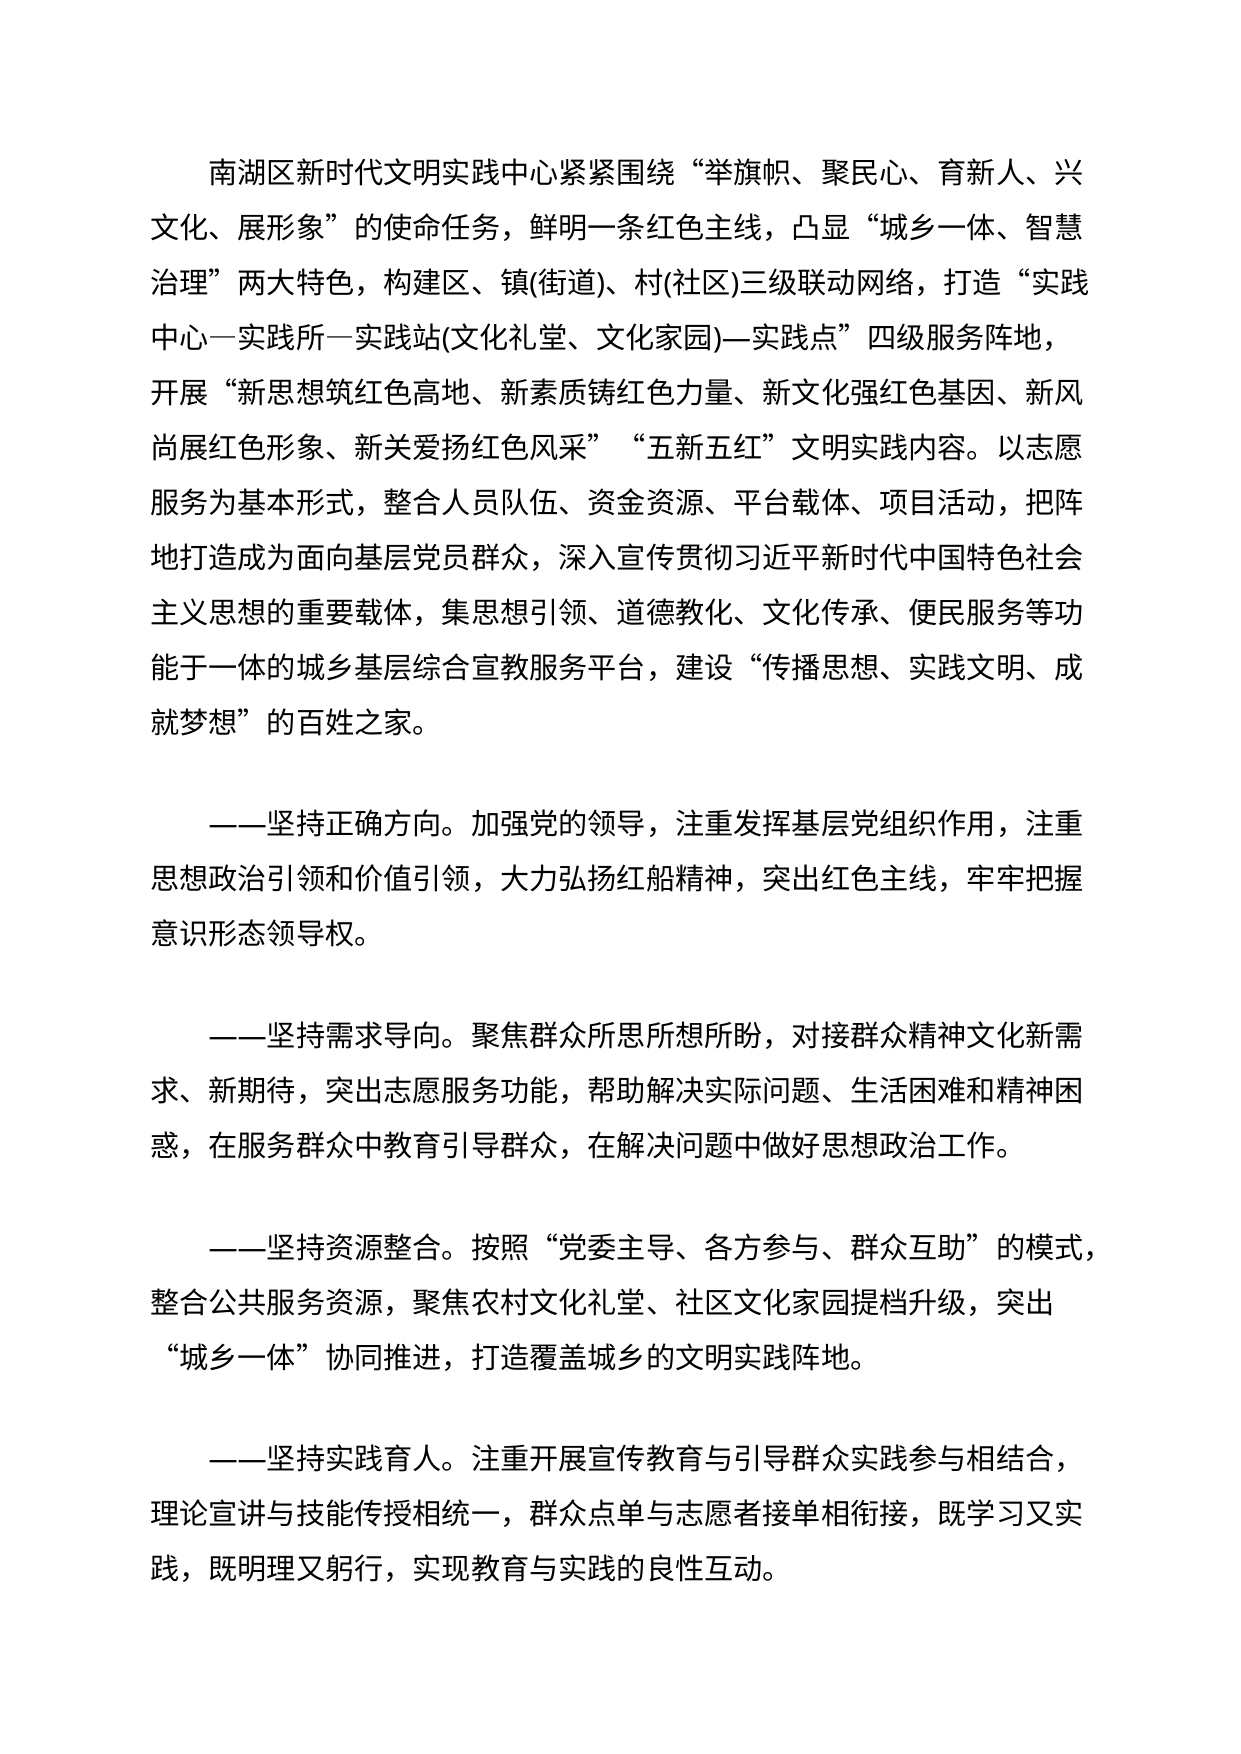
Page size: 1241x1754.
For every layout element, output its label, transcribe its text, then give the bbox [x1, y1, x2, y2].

text ——坚持资源整合。按照“党委主导、各方参与、群众互助”的模式，整合公共服务资源，聚焦农村文化礼堂、社区文化家园提档升级，突出“城乡一体”协同推进，打造覆盖城乡的文明实践阵地。 [150, 1224, 1090, 1376]
text ——坚持实践育人。注重开展宣传教育与引导群众实践参与相结合，理论宣讲与技能传授相统一，群众点单与志愿者接单相衔接，既学习又实践，既明理又躬行，实现教育与实践的良性互动。 [150, 1436, 1090, 1588]
text ——坚持正确方向。加强党的领导，注重发挥基层党组织作用，注重思想政治引领和价值引领，大力弘扬红船精神，突出红色主线，牢牢把握意识形态领导权。 [150, 801, 1090, 953]
text ——坚持需求导向。聚焦群众所思所想所盼，对接群众精神文化新需求、新期待，突出志愿服务功能，帮助解决实际问题、生活困难和精神困惑，在服务群众中教育引导群众，在解决问题中做好思想政治工作。 [150, 1013, 1090, 1165]
text 南湖区新时代文明实践中心紧紧围绕“举旗帜、聚民心、育新人、兴文化、展形象”的使命任务，鲜明一条红色主线，凸显“城乡一体、智慧治理”两大特色，构建区、镇(街道)、村(社区)三级联动网络，打造“实践中心—实践所—实践站(文化礼堂、文化家园)—实践点”四级服务阵地，开展“新思想筑红色高地、新素质铸红色力量、新文化强红色基因、新风尚展红色形象、新关爱扬红色风采”“五新五红”文明实践内容。以志愿服务为基本形式，整合人员队伍、资金资源、平台载体、项目活动，把阵地打造成为面向基层党员群众，深入宣传贯彻习近平新时代中国特色社会主义思想的重要载体，集思想引领、道德教化、文化传承、便民服务等功能于一体的城乡基层综合宣教服务平台，建设“传播思想、实践文明、成就梦想”的百姓之家。 [150, 150, 1090, 741]
